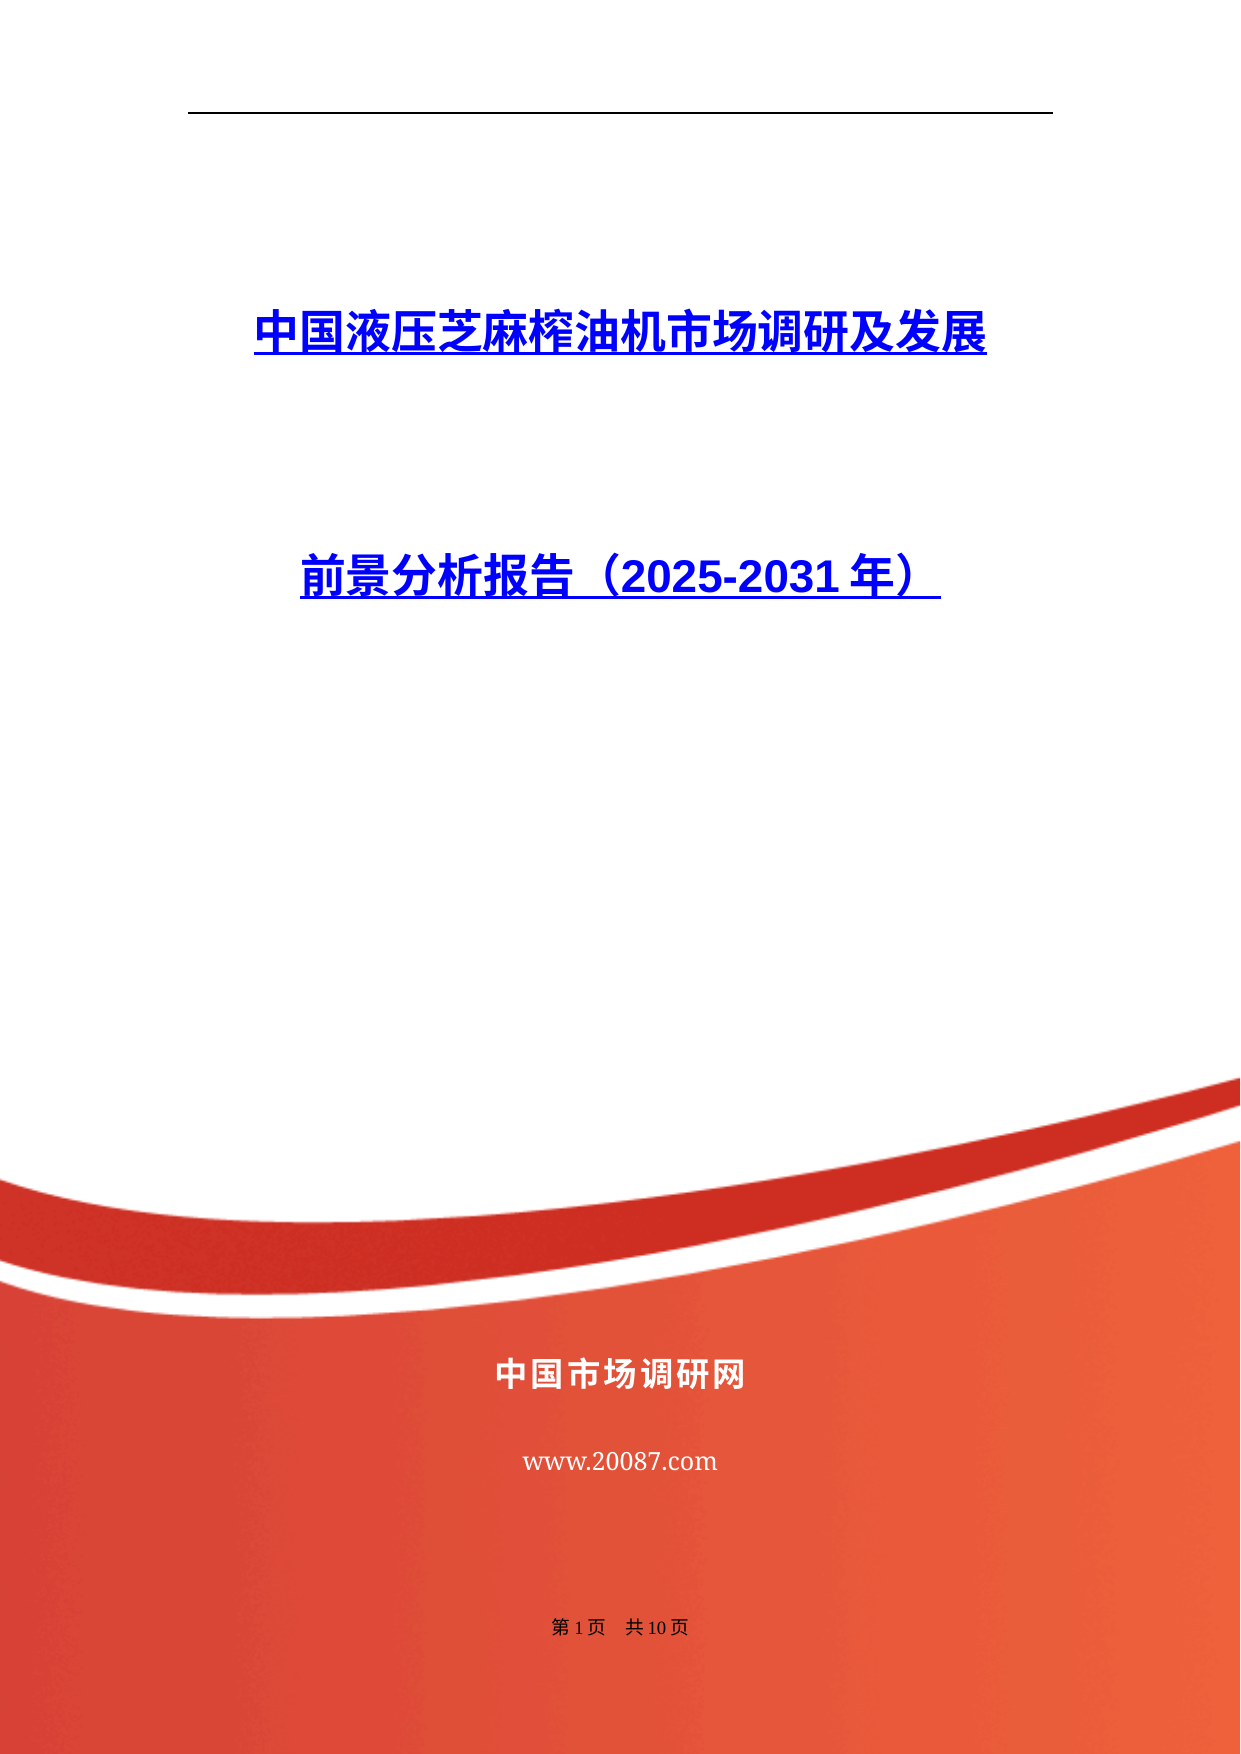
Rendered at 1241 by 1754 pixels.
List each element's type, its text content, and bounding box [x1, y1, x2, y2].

table_header 中国液压芝麻榨油机市场调研及发展前景分析报告（2025-2031年） [188, 207, 1053, 773]
text www.20087.com [187, 1428, 1053, 1493]
subtitle 中国市场调研网 [187, 1339, 1053, 1404]
picture [0, 1006, 1241, 1754]
